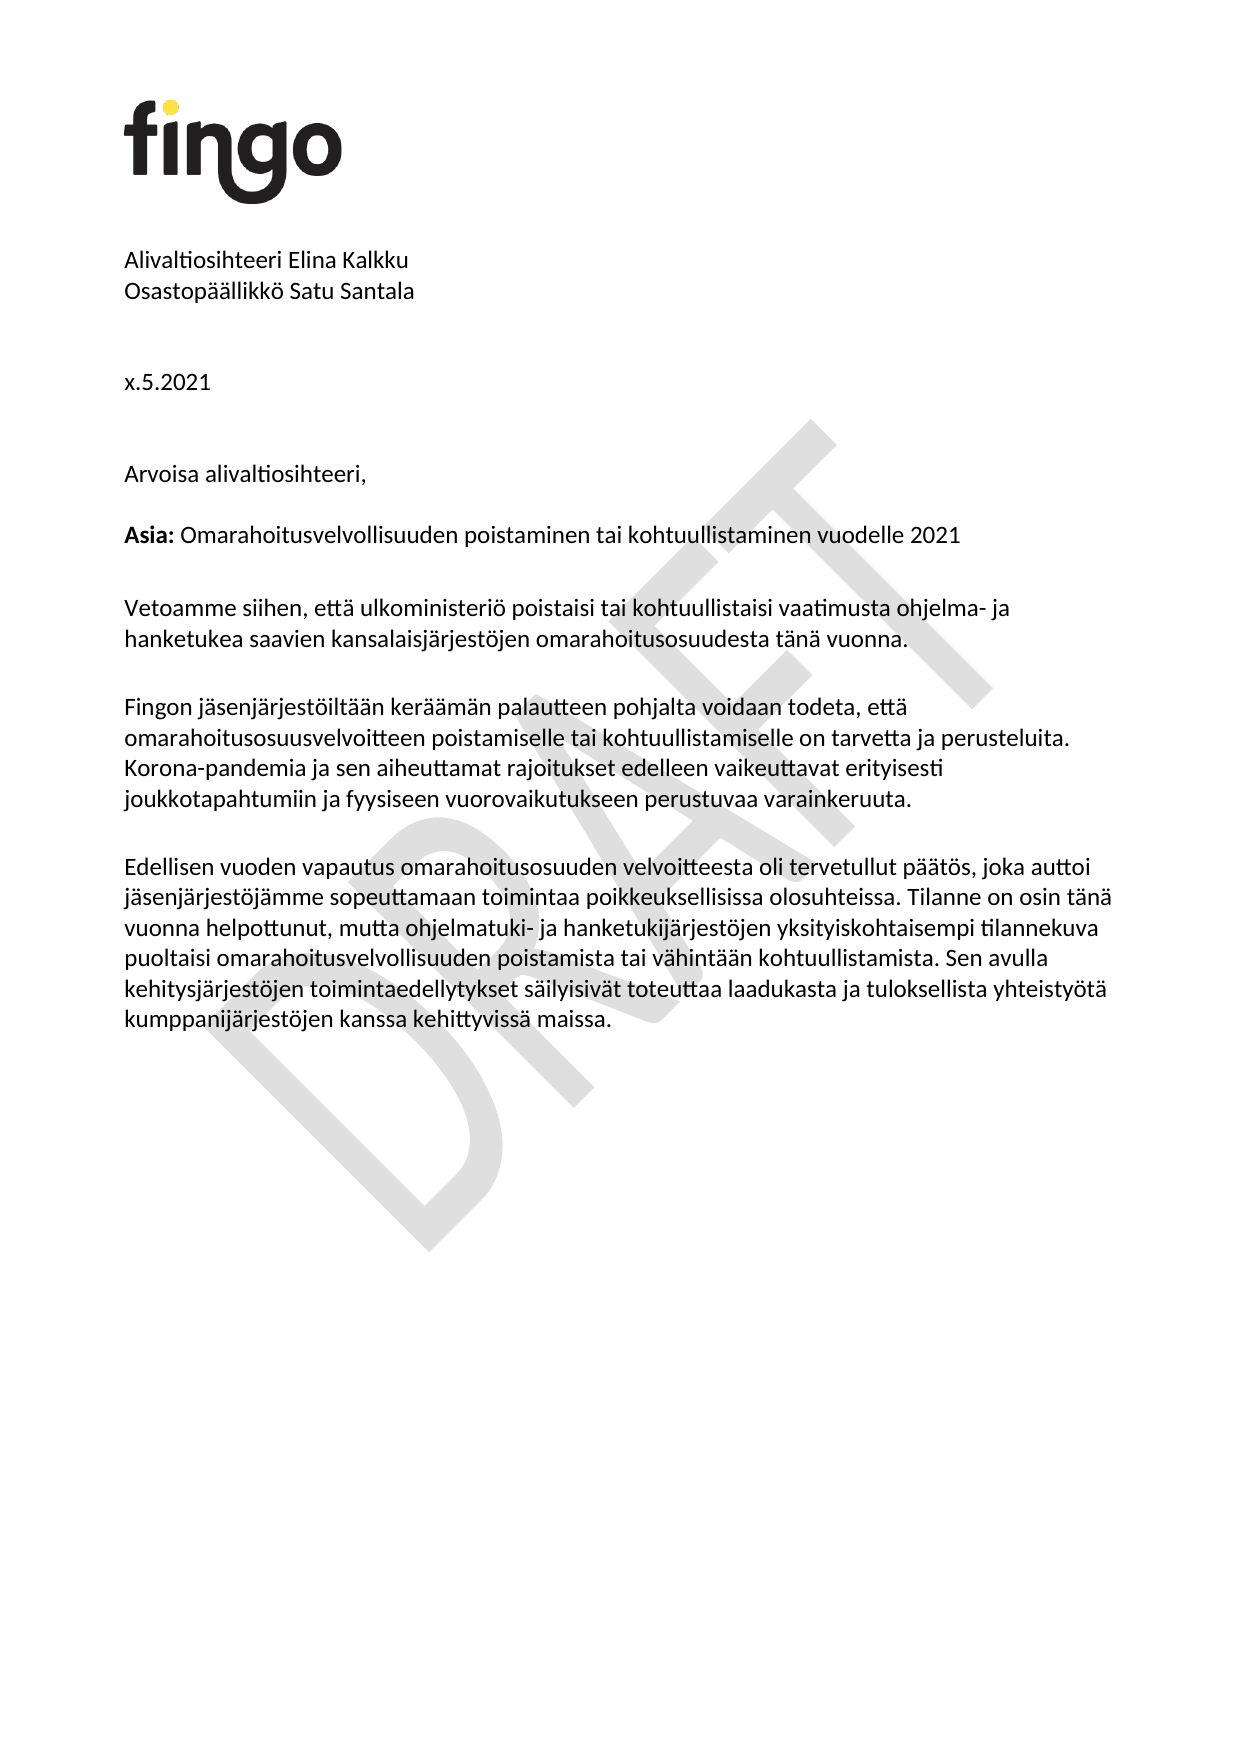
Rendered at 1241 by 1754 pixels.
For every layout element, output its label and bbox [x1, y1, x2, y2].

picture [123, 100, 342, 204]
